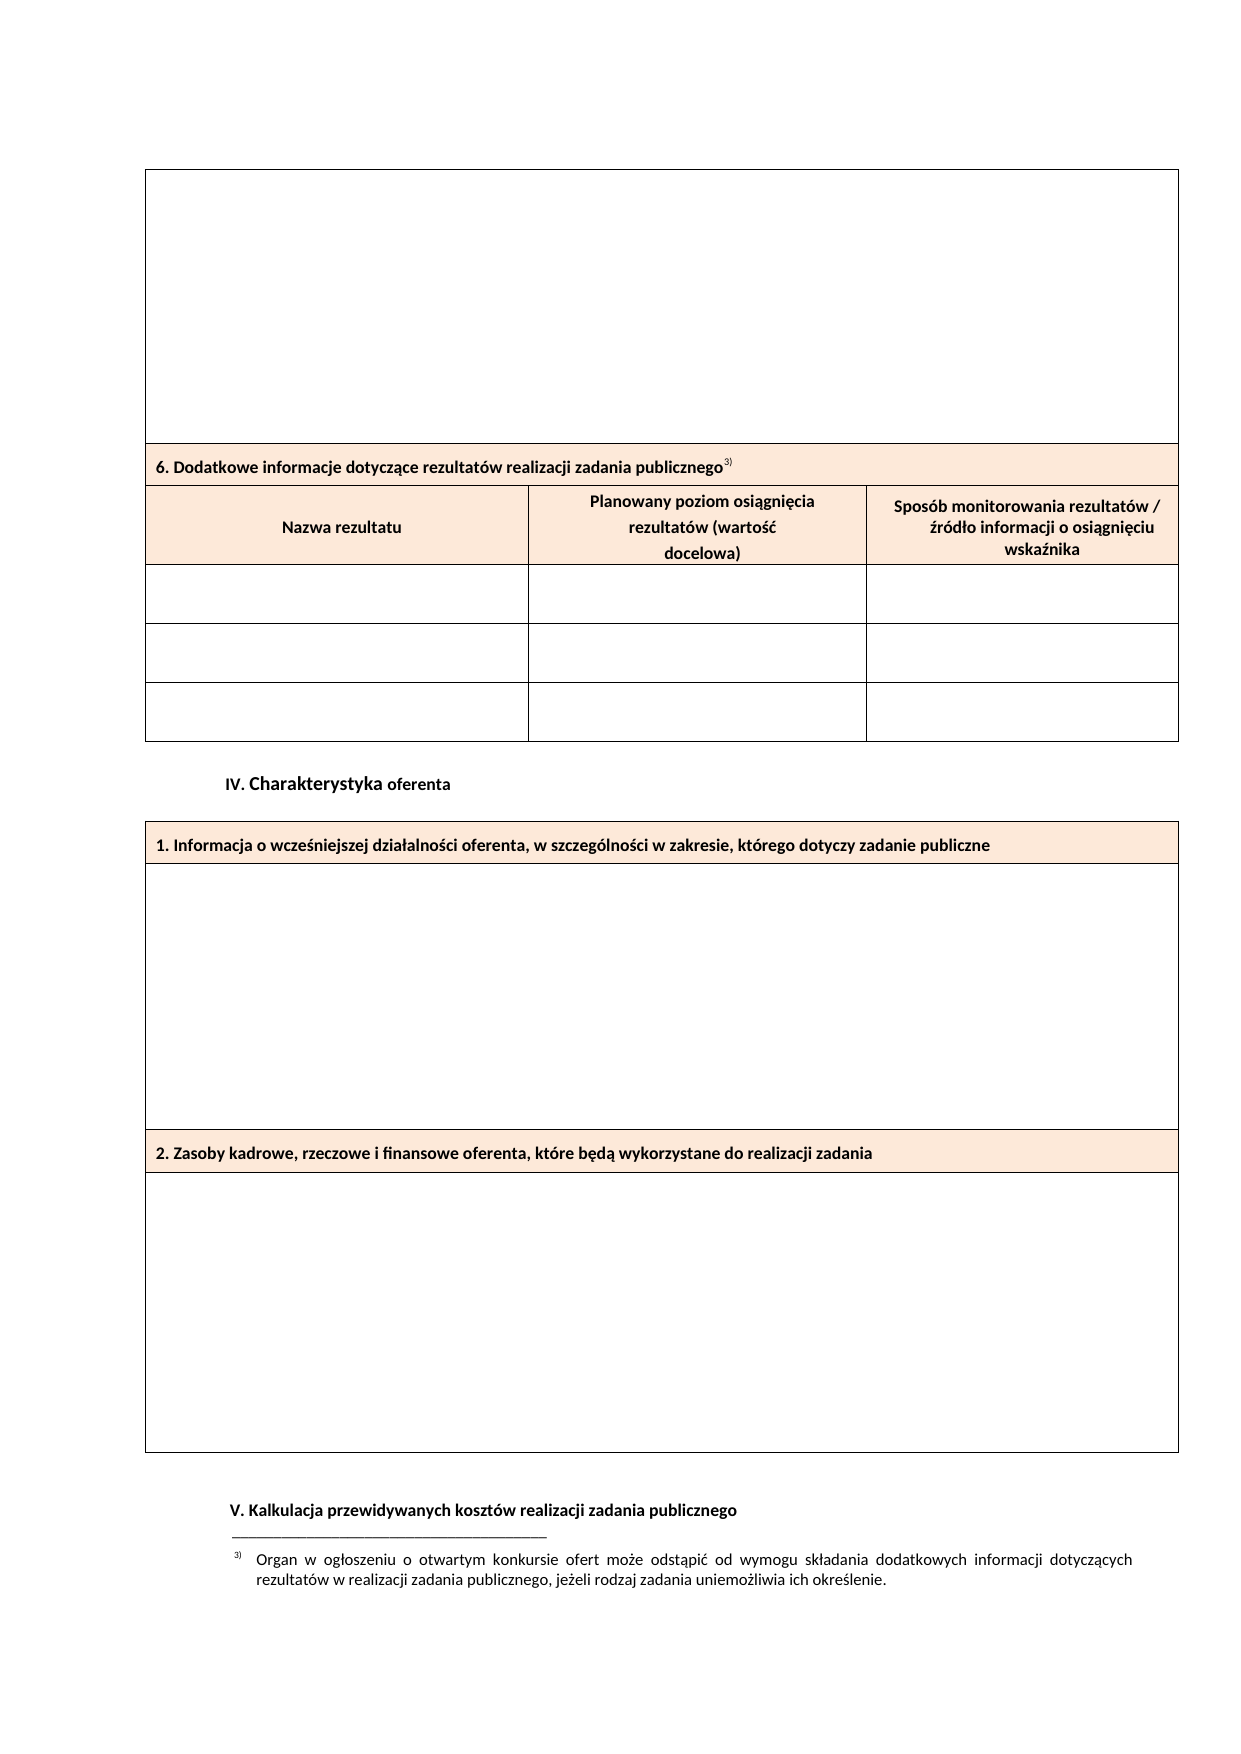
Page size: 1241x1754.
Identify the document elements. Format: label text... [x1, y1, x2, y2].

table_cell 2. Zasoby kadrowe, rzeczowe i finansowe oferenta, które będą wykorzystane do realizacji zadania [146, 1130, 1178, 1172]
table_cell 6. Dodatkowe informacje dotyczące rezultatów realizacji zadania publicznego3) [146, 444, 1178, 485]
table_cell Planowany poziom osiągnięcia rezultatów (wartość docelowa) [529, 486, 866, 564]
table_cell [529, 624, 866, 682]
table_cell [529, 683, 866, 741]
table_cell [867, 683, 1178, 741]
table_cell [529, 565, 866, 623]
table_cell [146, 864, 1178, 1129]
table_cell [867, 624, 1178, 682]
table_cell [867, 565, 1178, 623]
table_cell [146, 683, 528, 741]
table_header [146, 170, 1178, 443]
table_cell IV. Charakterystyka oferenta [145, 742, 1178, 821]
table_cell [146, 565, 528, 623]
table_cell [146, 1173, 1178, 1452]
table_cell Sposób monitorowania rezultatów / źródło informacji o osiągnięciu wskaźnika [867, 486, 1178, 564]
table_cell [146, 624, 528, 682]
table_cell Nazwa rezultatu [146, 486, 528, 564]
table_cell 1. Informacja o wcześniejszej działalności oferenta, w szczególności w zakresie, którego dotyczy zadanie publiczne [146, 822, 1178, 863]
table_cell V. Kalkulacja przewidywanych kosztów realizacji zadania publicznego ______________________________________ 3) Organ w ogłoszeniu o otwartym konkursie ofert może odstąpić od wymogu składania dodatkowych informacji dotyczących rezultatów w realizacji zadania publicznego, jeżeli rodzaj zadania uniemożliwia ich określenie. [145, 1453, 1178, 1590]
